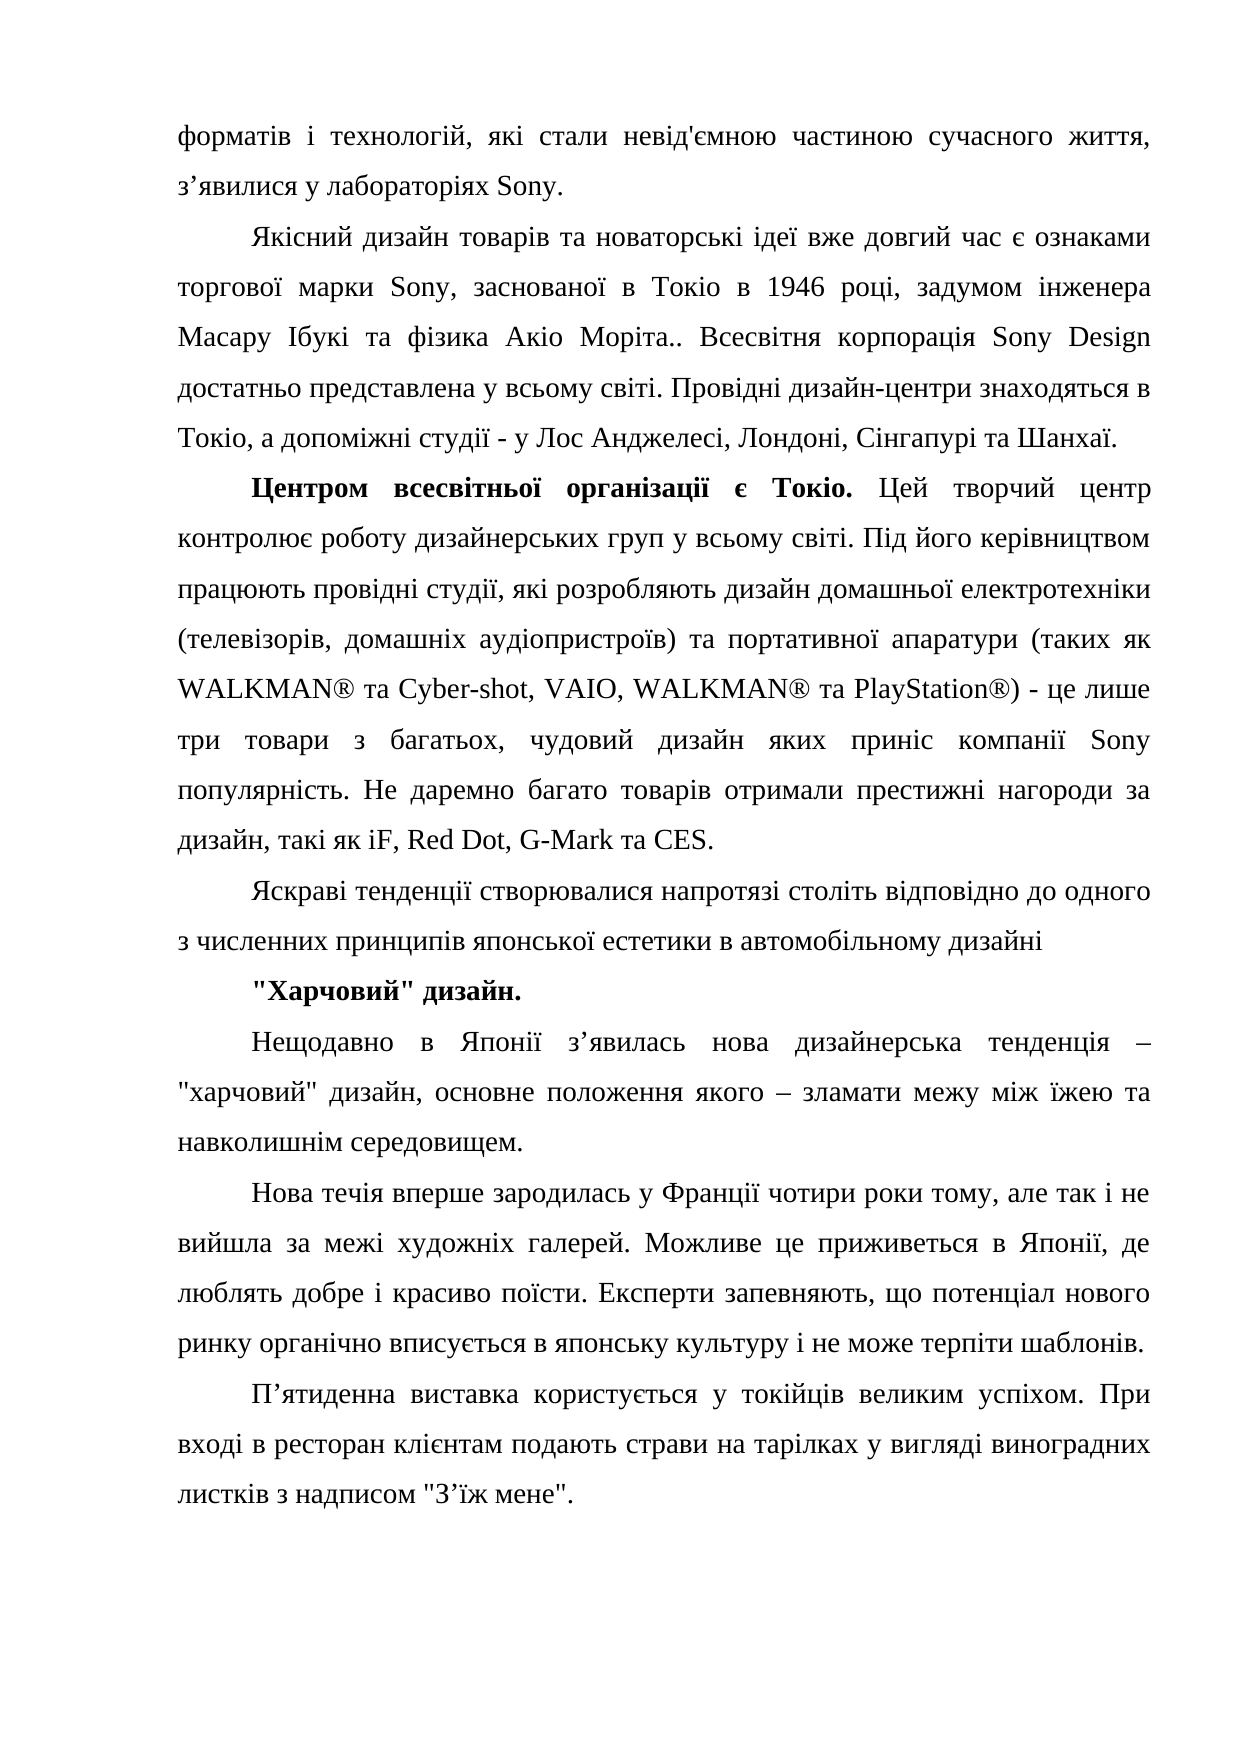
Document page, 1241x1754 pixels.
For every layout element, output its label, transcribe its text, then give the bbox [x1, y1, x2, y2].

text Яскраві тенденції створювалися напротязі століть відповідно до одного з численних принципів японської естетики в автомобільному дизайні [177, 873, 1152, 957]
text "Харчовий" дизайн. [177, 973, 1152, 1007]
text Нещодавно в Японії з’явилась нова дизайнерська тенденція – "харчовий" дизайн, основне положення якого – зламати межу між їжею та навколишнім середовищем. [177, 1024, 1152, 1158]
text Нова течія вперше зародилась у Франції чотири роки тому, але так і не вийшла за межі художніх галерей. Можливе це приживеться в Японії, де люблять добре і красиво поїсти. Експерти запевняють, що потенціал нового ринку органічно вписується в японську культуру і не може терпіти шаблонів. [177, 1175, 1152, 1359]
text Якісний дизайн товарів та новаторські ідеї вже довгий час є ознаками торгової марки Sony, заснованої в Токіо в 1946 році, задумом інженера Масару Ібукі та фізика Акіо Моріта.. Всесвітня корпорація Sony Design достатньо представлена у всьому світі. Провідні дизайн-центри знаходяться в Токіо, а допоміжні студії - у Лос Анджелесі, Лондоні, Сінгапурі та Шанхаї. [177, 219, 1152, 453]
text П’ятиденна виставка користується у токійців великим успіхом. При вході в ресторан клієнтам подають страви на тарілках у вигляді виноградних листків з надписом "З’їж мене". [177, 1376, 1152, 1510]
text Центром всесвітньої організації є Токіо. Цей творчий центр контролює роботу дизайнерських груп у всьому світі. Під його керівництвом працюють провідні студії, які розробляють дизайн домашньої електротехніки (телевізорів, домашніх аудіопристроїв) та портативної апаратури (таких як WALKMAN® та Cyber-shot, VAIO, WALKMAN® та PlayStation®) - це лише три товари з багатьох, чудовий дизайн яких приніс компанії Sony популярність. Не даремно багато товарів отримали престижні нагороди за дизайн, такі як iF, Red Dot, G-Mark та CES. [177, 470, 1152, 856]
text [177, 118, 1152, 202]
